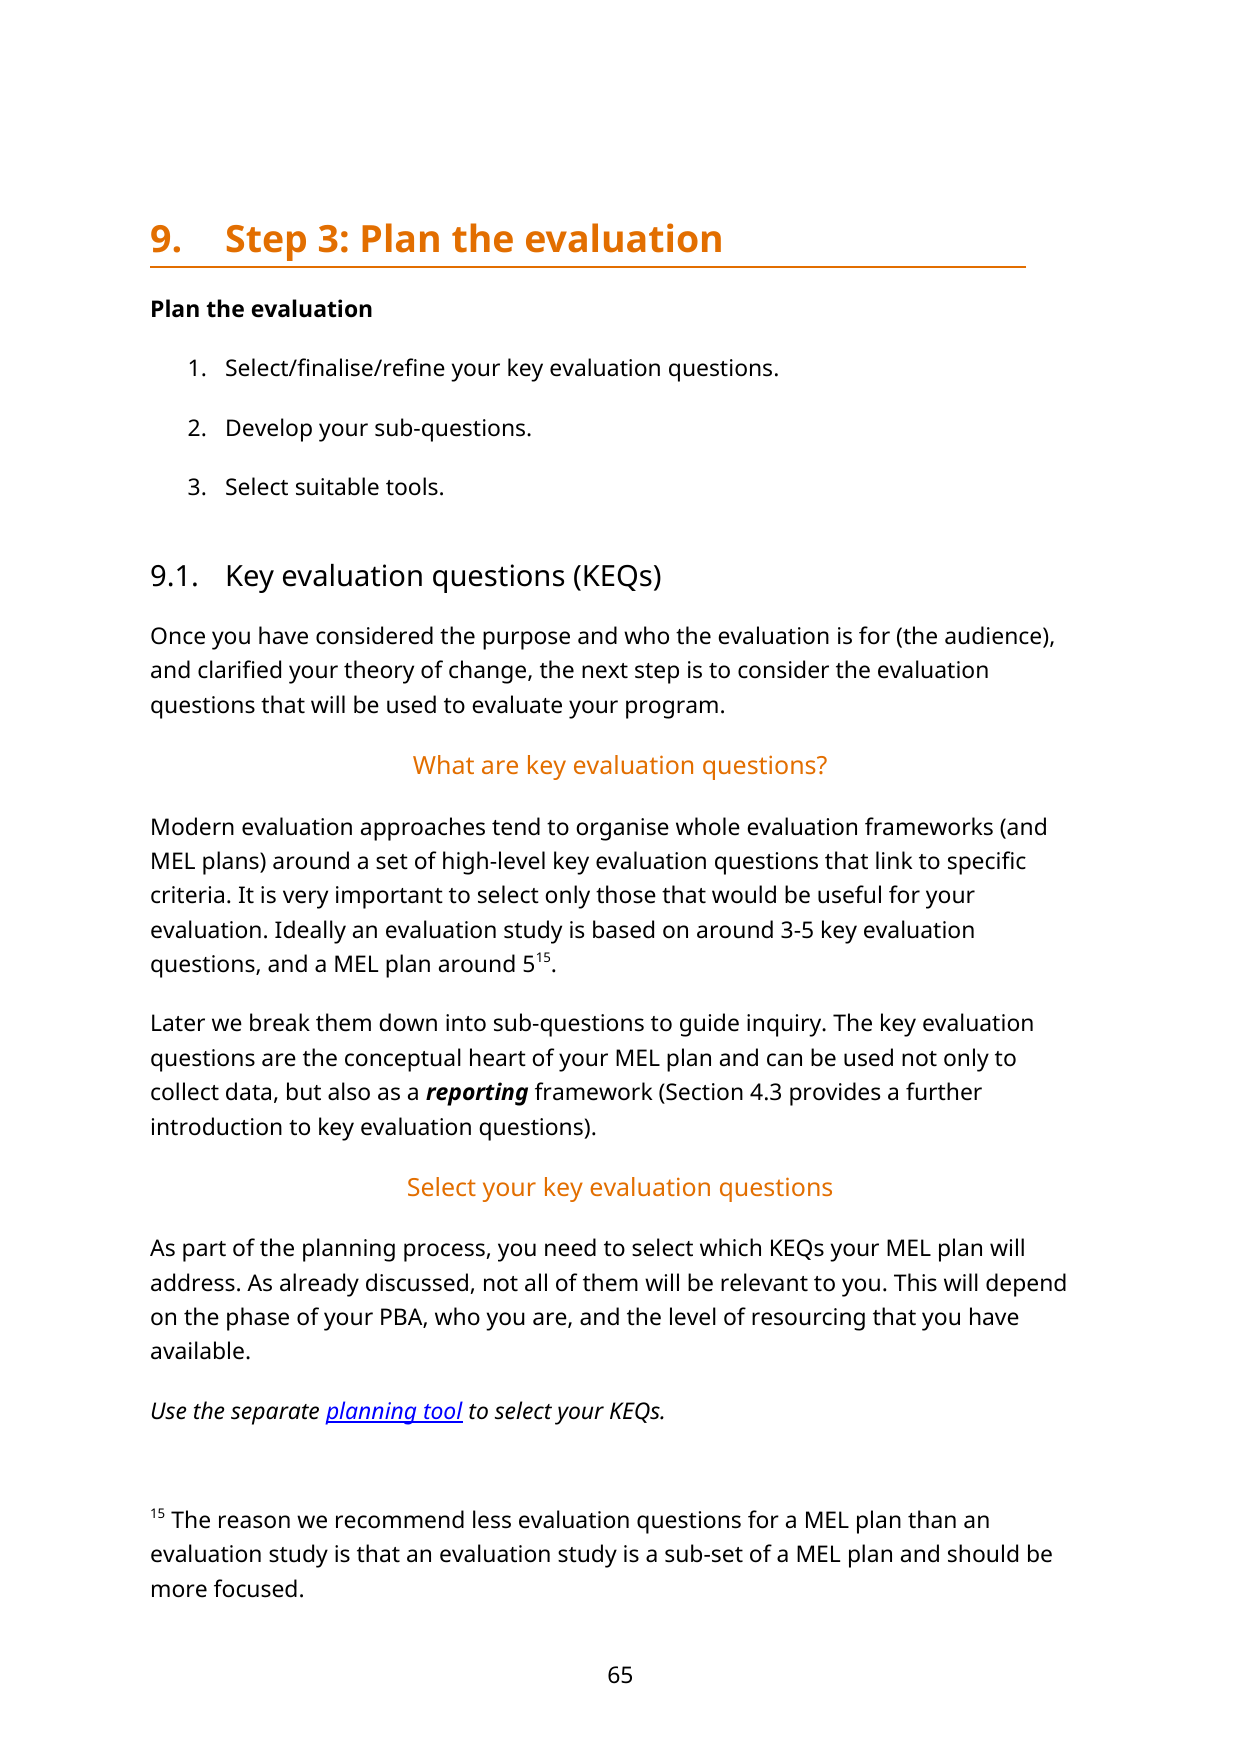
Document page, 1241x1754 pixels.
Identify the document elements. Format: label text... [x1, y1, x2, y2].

list Select suitable tools. [187, 471, 1090, 502]
text Plan the evaluation [150, 293, 1090, 324]
text As part of the planning process, you need to select which KEQs your MEL plan will address. As already discussed, not all of them will be relevant to you. This will depend on the phase of your PBA, who you are, and the level of resourcing that you have available. [150, 1232, 1090, 1367]
text Use the separate planning tool to select your KEQs. [150, 1395, 1026, 1426]
list Select/finalise/refine your key evaluation questions. [187, 352, 1090, 383]
subtitle Key evaluation questions (KEQs) [150, 555, 1090, 595]
text Once you have considered the purpose and who the evaluation is for (the audience), and clarified your theory of change, the next step is to consider the evaluation questions that will be used to evaluate your program. [150, 620, 1090, 720]
text Later we break them down into sub-questions to guide inquiry. The key evaluation questions are the conceptual heart of your MEL plan and can be used not only to collect data, but also as a reporting framework (Section 4.3 provides a further introduction to key evaluation questions). [150, 1007, 1090, 1142]
subtitle Select your key evaluation questions [150, 1170, 1090, 1204]
list Develop your sub-questions. [187, 411, 1090, 443]
text Modern evaluation approaches tend to organise whole evaluation frameworks (and MEL plans) around a set of high-level key evaluation questions that link to specific criteria. It is very important to select only those that would be useful for your evaluation. Ideally an evaluation study is based on around 3-5 key evaluation questions, and a MEL plan around 5. [150, 810, 1090, 979]
subtitle Step 3: Plan the evaluation [150, 212, 1026, 266]
subtitle What are key evaluation questions? [150, 748, 1090, 782]
